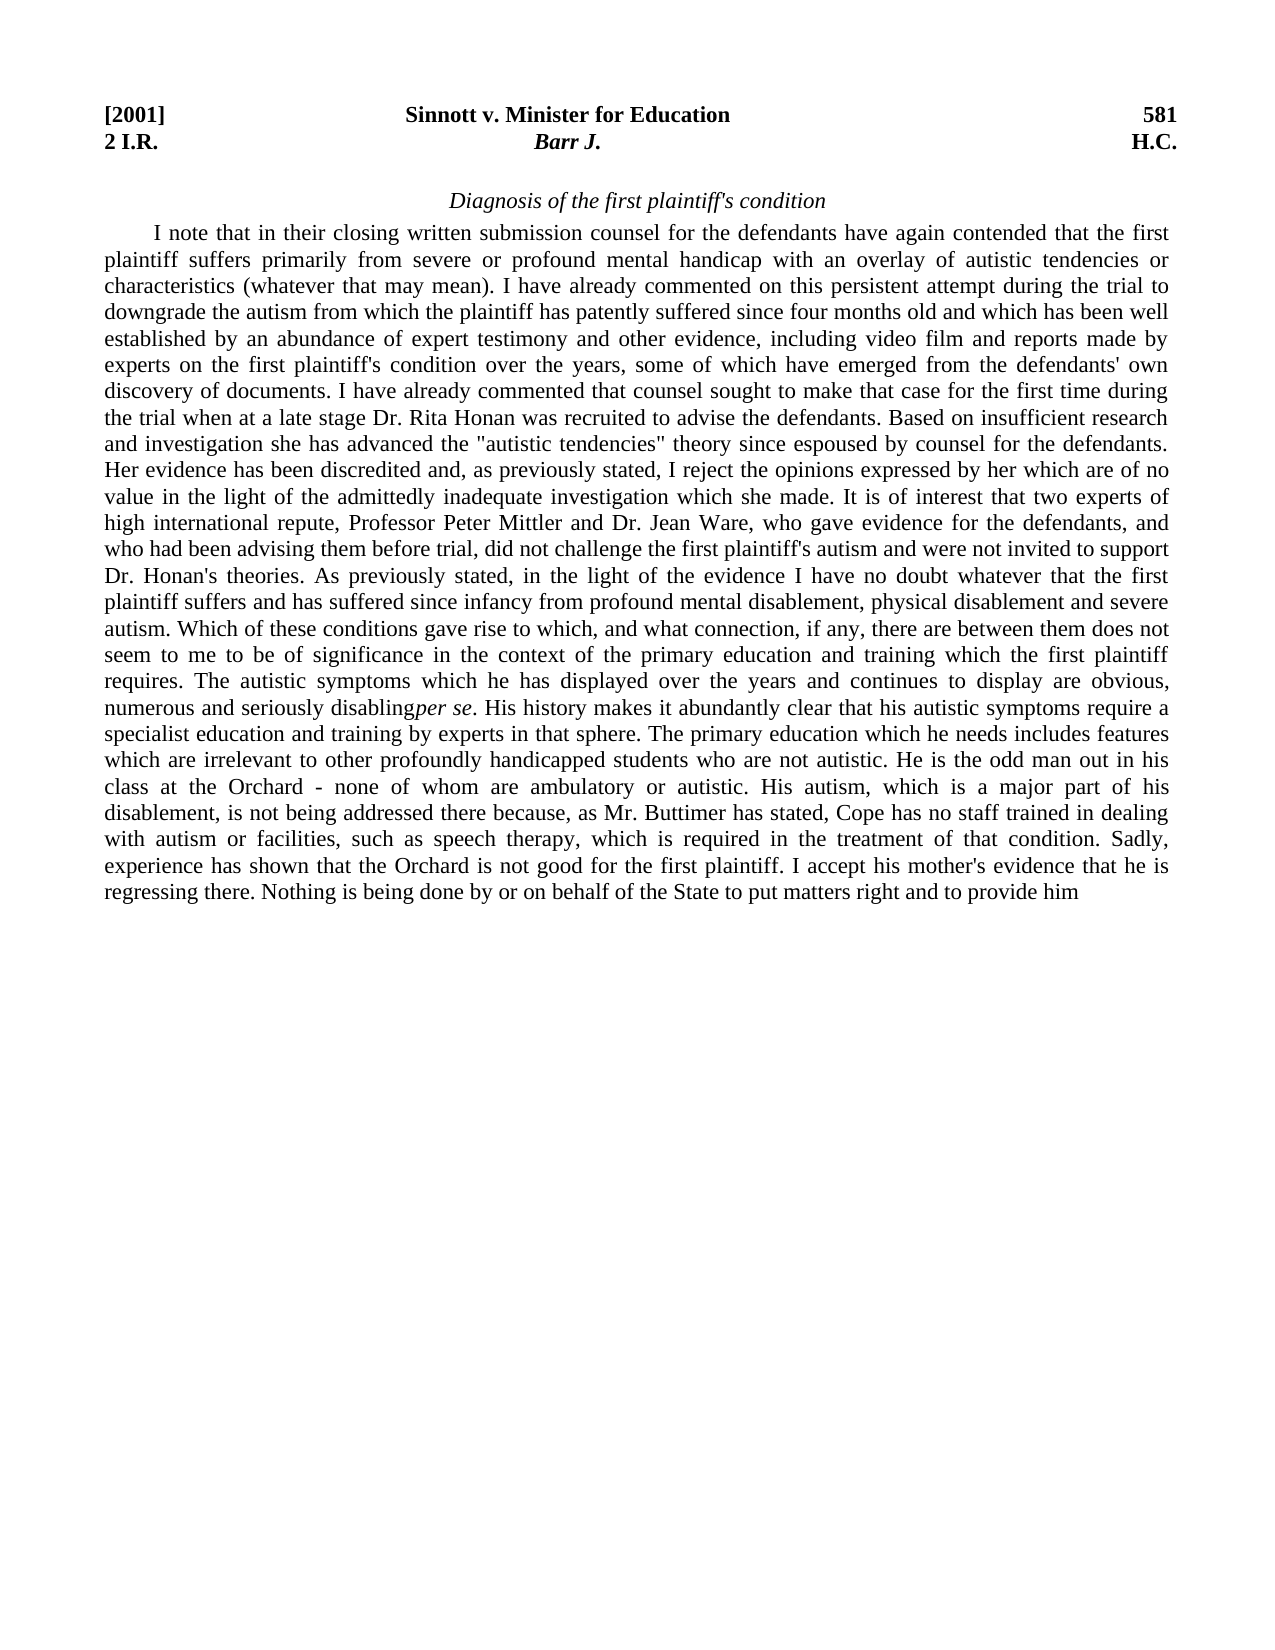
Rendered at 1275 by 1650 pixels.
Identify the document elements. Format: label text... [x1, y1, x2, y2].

table_header [2001] 2 I.R. [104, 101, 187, 154]
table_header Sinnott v. Minister for Education Barr J. [188, 101, 948, 154]
text Diagnosis of the first plaintiff's condition [104, 187, 1171, 213]
text I note that in their closing written submission counsel for the defendants have again contended that the first plaintiff suffers primarily from severe or profound mental handicap with an overlay of autistic tendencies or characteristics (whatever that may mean). I have already commented on this persistent attempt during the trial to downgrade the autism from which the plaintiff has patently suffered since four months old and which has been well established by an abundance of expert testimony and other evidence, including video film and reports made by experts on the first plaintiff's condition over the years, some of which have emerged from the defendants' own discovery of documents. I have already commented that counsel sought to make that case for the first time during the trial when at a late stage Dr. Rita Honan was recruited to advise the defendants. Based on insufficient research and investigation she has advanced the "autistic tendencies" theory since espoused by counsel for the defendants. Her evidence has been discredited and, as previously stated, I reject the opinions expressed by her which are of no value in the light of the admittedly inadequate investigation which she made. It is of interest that two experts of high international repute, Professor Peter Mittler and Dr. Jean Ware, who gave evidence for the defendants, and who had been advising them before trial, did not challenge the first plaintiff's autism and were not invited to support Dr. Honan's theories. As previously stated, in the light of the evidence I have no doubt whatever that the first plaintiff suffers and has suffered since infancy from profound mental disablement, physical disablement and severe autism. Which of these conditions gave rise to which, and what connection, if any, there are between them does not seem to me to be of significance in the context of the primary education and training which the first plaintiff requires. The autistic symptoms which he has displayed over the years and continues to display are obvious, numerous and seriously disablingper se. His history makes it abundantly clear that his autistic symptoms require a specialist education and training by experts in that sphere. The primary education which he needs includes features which are irrelevant to other profoundly handicapped students who are not autistic. He is the odd man out in his class at the Orchard - none of whom are ambulatory or autistic. His autism, which is a major part of his disablement, is not being addressed there because, as Mr. Buttimer has stated, Cope has no staff trained in dealing with autism or facilities, such as speech therapy, which is required in the treatment of that condition. Sadly, experience has shown that the Orchard is not good for the first plaintiff. I accept his mother's evidence that he is regressing there. Nothing is being done by or on behalf of the State to put matters right and to provide him [104, 219, 1171, 904]
table_header 581 H.C. [948, 101, 1177, 154]
